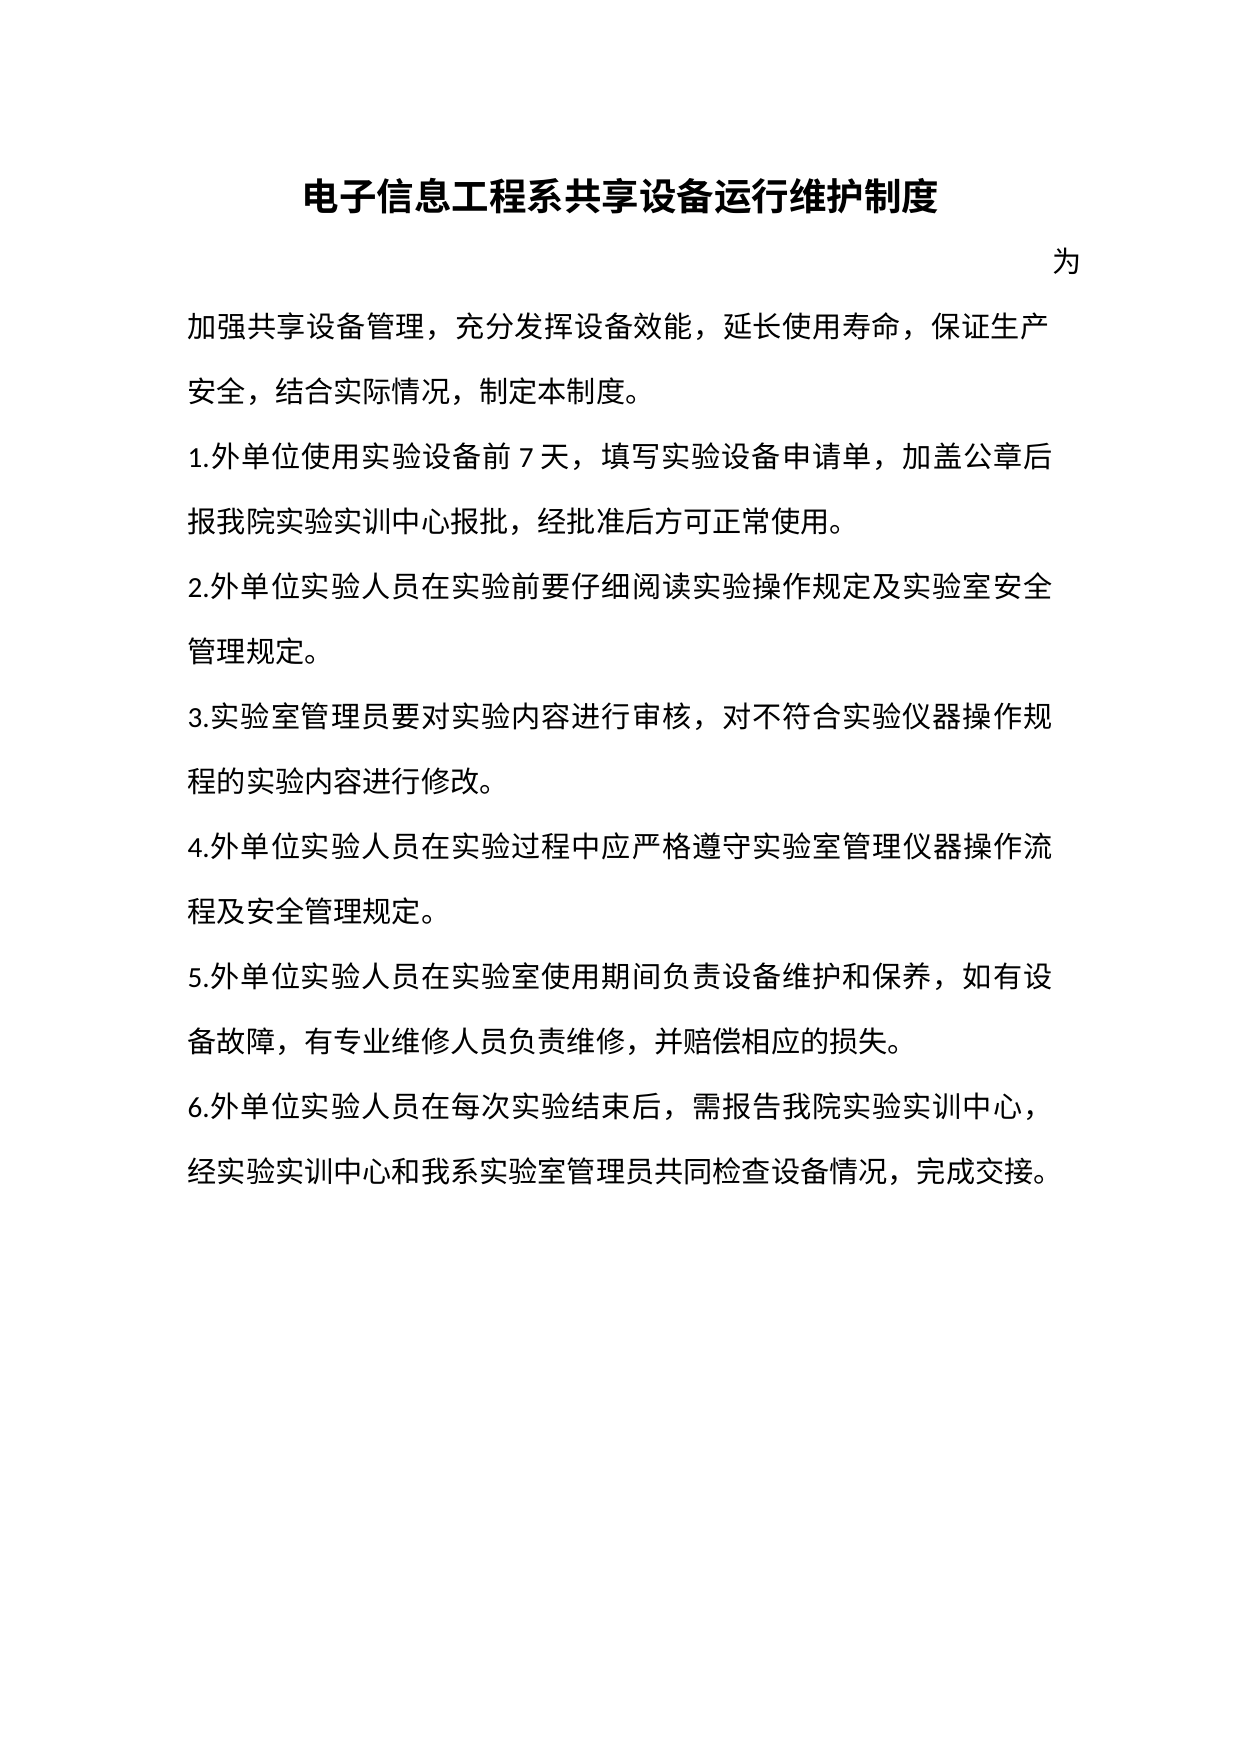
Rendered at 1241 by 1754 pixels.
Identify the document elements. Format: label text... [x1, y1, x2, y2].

text 3.实验室管理员要对实验内容进行审核，对不符合实验仪器操作规程的实验内容进行修改。 [187, 682, 1053, 812]
text 为加强共享设备管理，充分发挥设备效能，延长使用寿命，保证生产安全，结合实际情况，制定本制度。 [187, 227, 1053, 422]
text 2.外单位实验人员在实验前要仔细阅读实验操作规定及实验室安全管理规定。 [187, 552, 1053, 682]
text 1.外单位使用实验设备前7天，填写实验设备申请单，加盖公章后报我院实验实训中心报批，经批准后方可正常使用。 [187, 422, 1053, 552]
text 4.外单位实验人员在实验过程中应严格遵守实验室管理仪器操作流程及安全管理规定。 [187, 812, 1053, 942]
text 电子信息工程系共享设备运行维护制度 [187, 162, 1053, 227]
text 5.外单位实验人员在实验室使用期间负责设备维护和保养，如有设备故障，有专业维修人员负责维修，并赔偿相应的损失。 [187, 942, 1053, 1072]
text 6.外单位实验人员在每次实验结束后，需报告我院实验实训中心，经实验实训中心和我系实验室管理员共同检查设备情况，完成交接。 [187, 1072, 1053, 1202]
